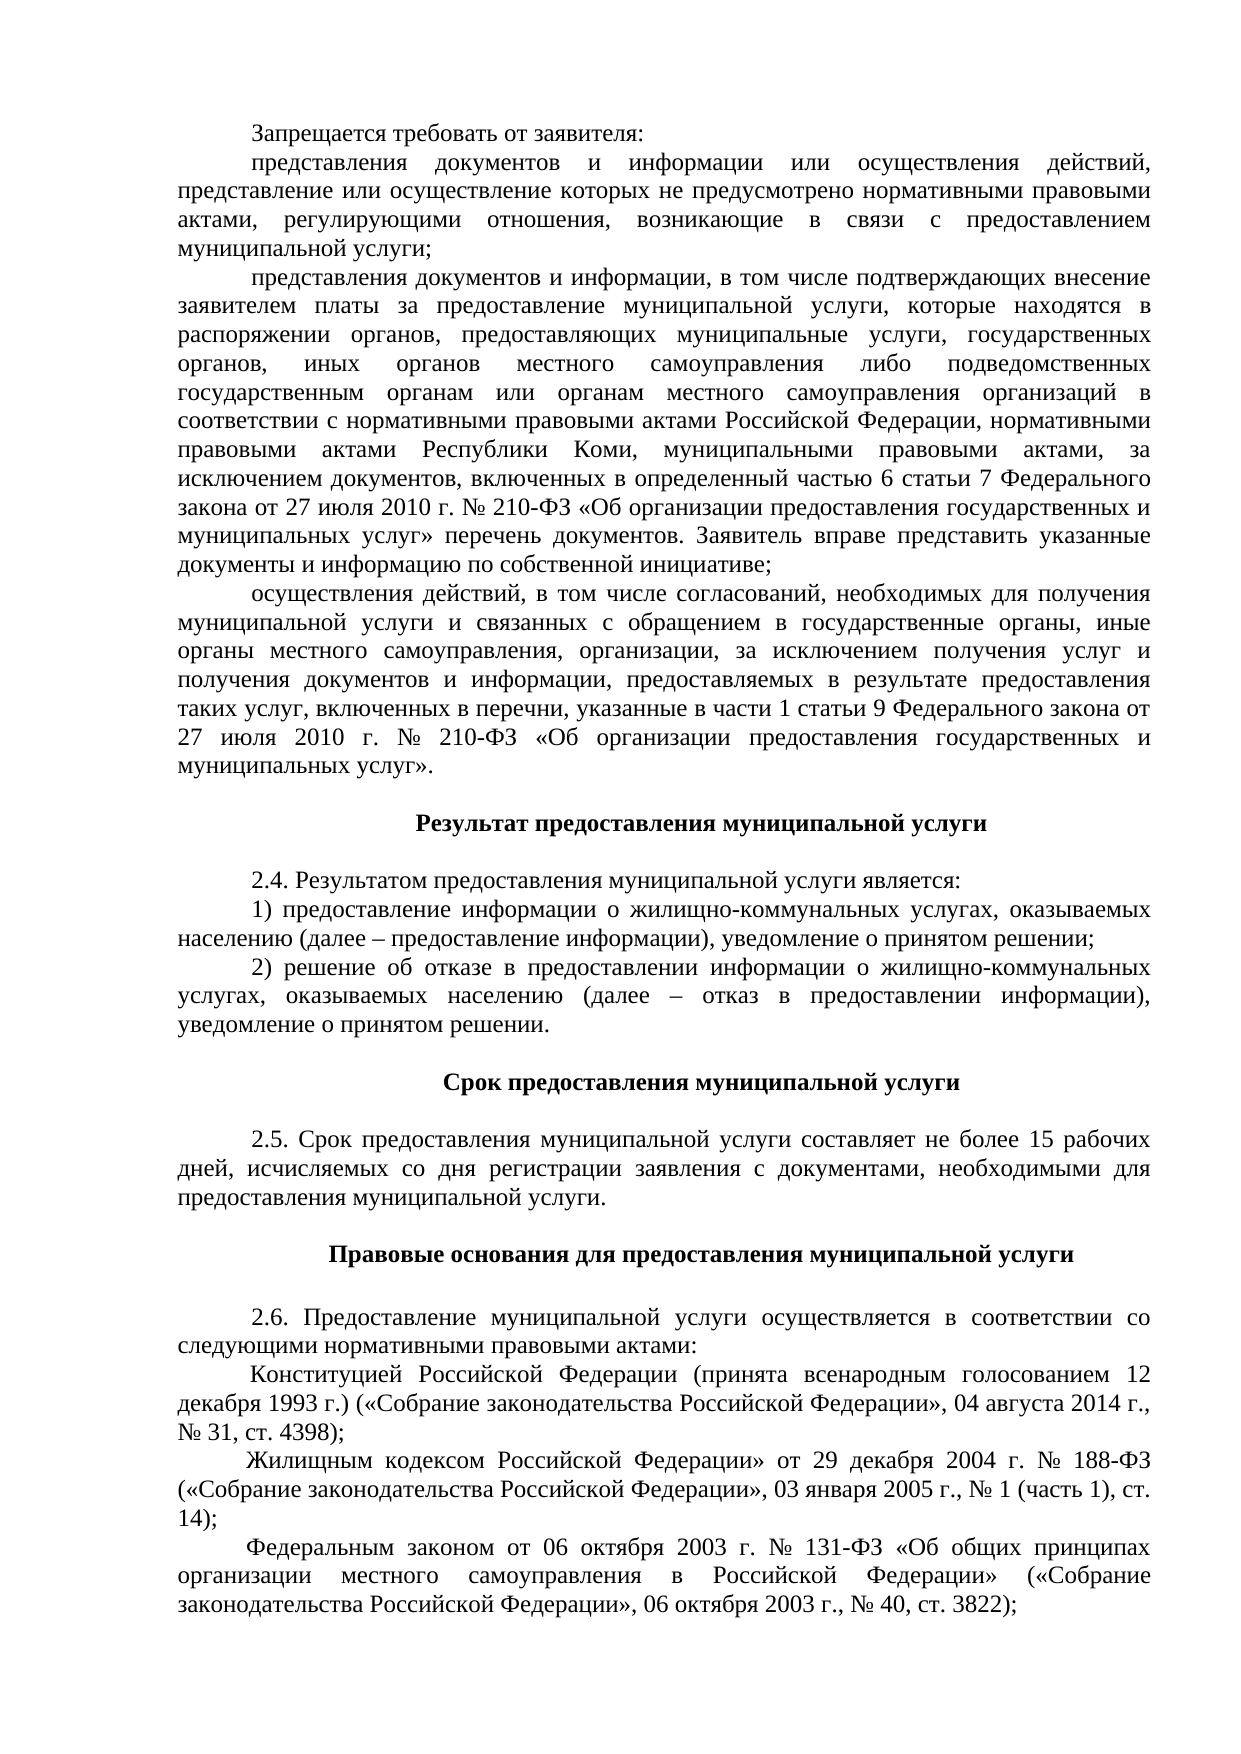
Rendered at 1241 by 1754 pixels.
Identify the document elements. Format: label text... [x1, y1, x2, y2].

text Запрещается требовать от заявителя: [177, 118, 1152, 147]
text Федеральным законом от 06 октября 2003 г. № 131-ФЗ «Об общих принципах организации местного самоуправления в Российской Федерации» («Собрание законодательства Российской Федерации», 06 октября 2003 г., № 40, ст. 3822); [177, 1532, 1152, 1618]
text Конституцией Российской Федерации (принята всенародным голосованием 12 декабря 1993 г.) («Собрание законодательства Российской Федерации», 04 августа 2014 г., № 31, ст. 4398); [177, 1359, 1152, 1445]
text 2) решение об отказе в предоставлении информации о жилищно-коммунальных услугах, оказываемых населению (далее – отказ в предоставлении информации), уведомление о принятом решении. [177, 952, 1152, 1038]
text Жилищным кодексом Российской Федерации» от 29 декабря 2004 г. № 188-ФЗ («Собрание законодательства Российской Федерации», 03 января 2005 г., № 1 (часть 1), ст. 14); [177, 1445, 1152, 1532]
text 2.4. Результатом предоставления муниципальной услуги является: [177, 866, 1152, 894]
text 1) предоставление информации о жилищно-коммунальных услугах, оказываемых населению (далее – предоставление информации), уведомление о принятом решении; [177, 894, 1152, 952]
text осуществления действий, в том числе согласований, необходимых для получения муниципальной услуги и связанных с обращением в государственные органы, иные органы местного самоуправления, организации, за исключением получения услуг и получения документов и информации, предоставляемых в результате предоставления таких услуг, включенных в перечни, указанные в части 1 статьи 9 Федерального закона от 27 июля 2010 г. № 210-ФЗ «Об организации предоставления государственных и муниципальных услуг». [177, 578, 1152, 779]
text Срок предоставления муниципальной услуги [177, 1067, 1152, 1096]
text Результат предоставления муниципальной услуги [177, 808, 1152, 837]
text 2.5. Срок предоставления муниципальной услуги составляет не более 15 рабочих дней, исчисляемых со дня регистрации заявления с документами, необходимыми для предоставления муниципальной услуги. [177, 1124, 1152, 1211]
text Правовые основания для предоставления муниципальной услуги [177, 1239, 1152, 1268]
text представления документов и информации или осуществления действий, представление или осуществление которых не предусмотрено нормативными правовыми актами, регулирующими отношения, возникающие в связи с предоставлением муниципальной услуги; [177, 147, 1152, 262]
text представления документов и информации, в том числе подтверждающих внесение заявителем платы за предоставление муниципальной услуги, которые находятся в распоряжении органов, предоставляющих муниципальные услуги, государственных органов, иных органов местного самоуправления либо подведомственных государственным органам или органам местного самоуправления организаций в соответствии с нормативными правовыми актами Российской Федерации, нормативными правовыми актами Республики Коми, муниципальными правовыми актами, за исключением документов, включенных в определенный частью 6 статьи 7 Федерального закона от 27 июля 2010 г. № 210-ФЗ «Об организации предоставления государственных и муниципальных услуг» перечень документов. Заявитель вправе представить указанные документы и информацию по собственной инициативе; [177, 262, 1152, 578]
text 2.6. Предоставление муниципальной услуги осуществляется в соответствии со следующими нормативными правовыми актами: [177, 1302, 1152, 1359]
